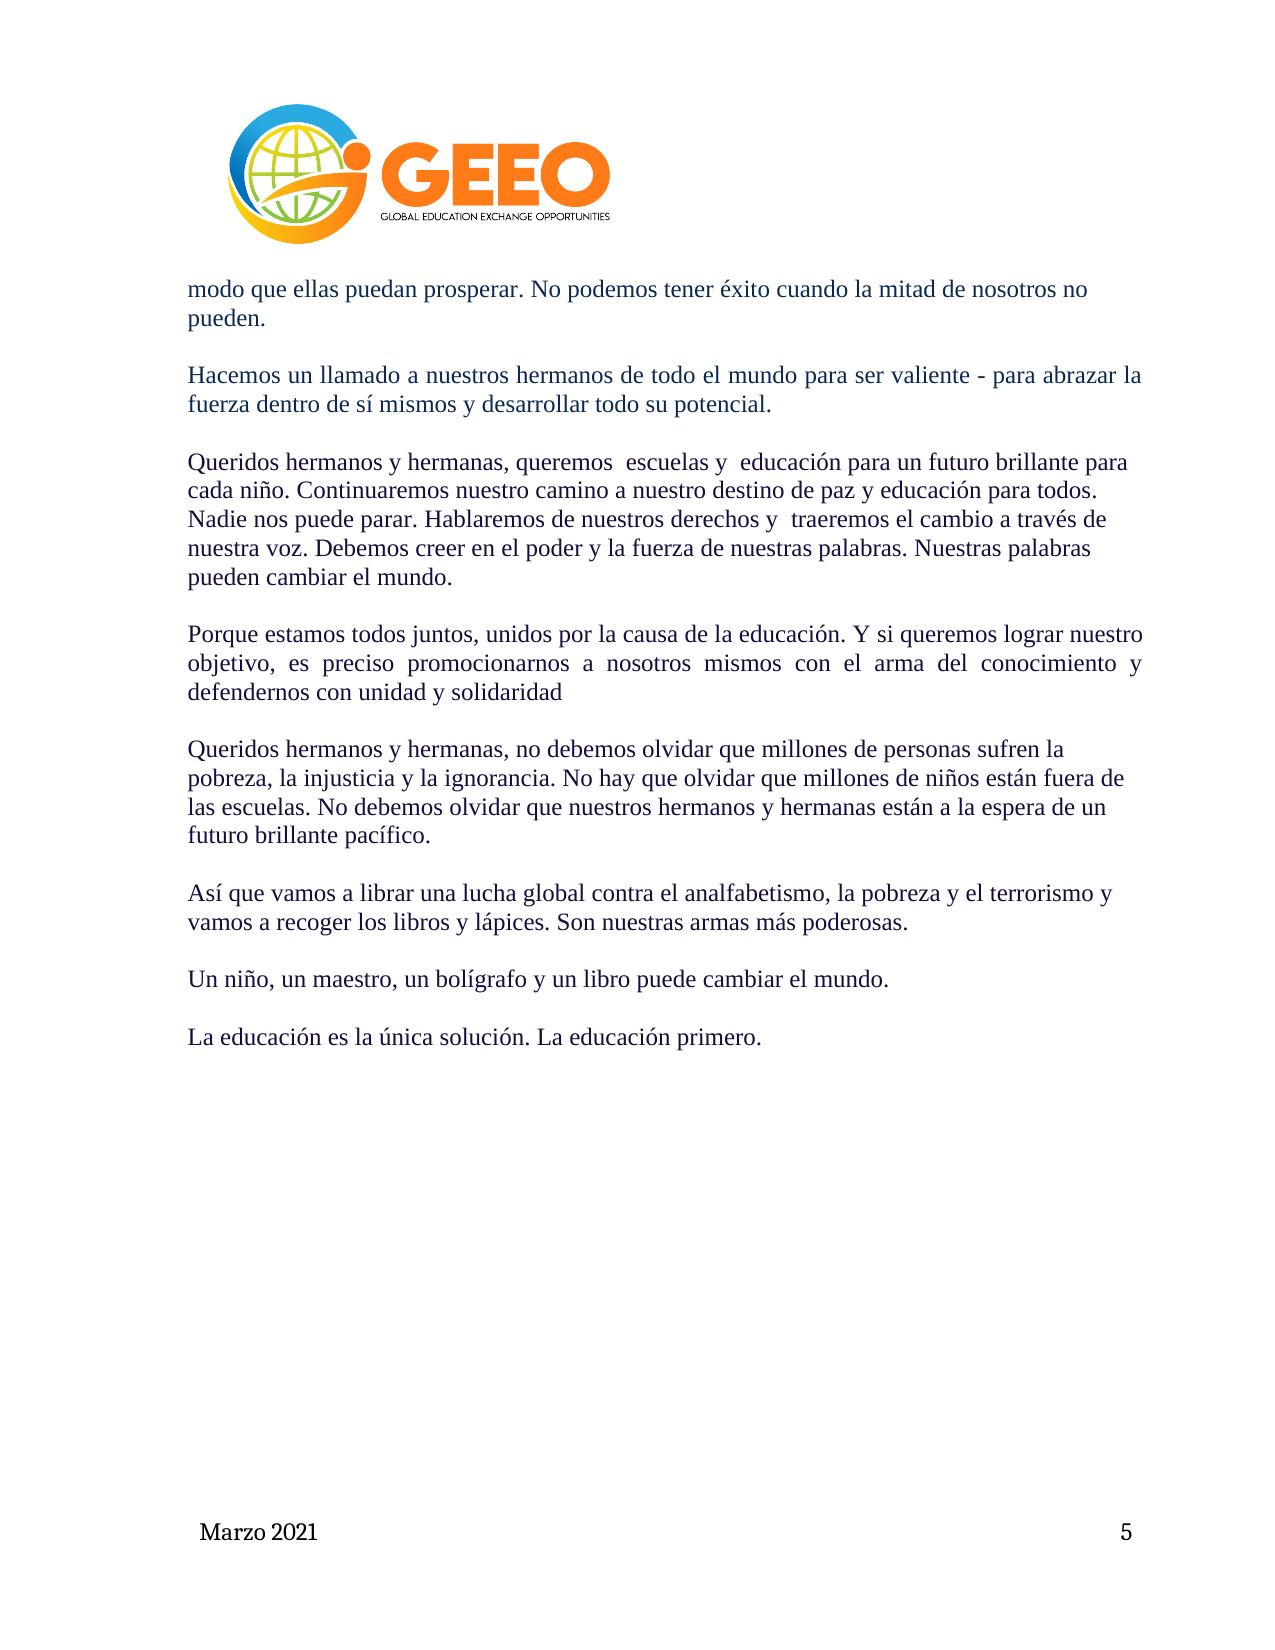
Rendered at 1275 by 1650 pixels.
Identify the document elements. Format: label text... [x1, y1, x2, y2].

text Hacemos un llamado a nuestros hermanos de todo el mundo para ser valiente - para abrazar la fuerza dentro de sí mismos y desarrollar todo su potencial. [187, 360, 1144, 418]
text La educación es la única solución. La educación primero. [187, 1022, 1144, 1050]
text Porque estamos todos juntos, unidos por la causa de la educación. Y si queremos lograr nuestro objetivo, es preciso promocionarnos a nosotros mismos con el arma del conocimiento y defendernos con unidad y solidaridad [187, 619, 1144, 705]
text Queridos hermanos y hermanas, no debemos olvidar que millones de personas sufren la pobreza, la injusticia y la ignorancia. No hay que olvidar que millones de niños están fuera de las escuelas. No debemos olvidar que nuestros hermanos y hermanas están a la espera de un futuro brillante pacífico. [187, 734, 1144, 849]
text Un niño, un maestro, un bolígrafo y un libro puede cambiar el mundo. [187, 964, 1144, 993]
text Queridos hermanos y hermanas, queremos escuelas y educación para un futuro brillante para cada niño. Continuaremos nuestro camino a nuestro destino de paz y educación para todos. Nadie nos puede parar. Hablaremos de nuestros derechos y traeremos el cambio a través de nuestra voz. Debemos creer en el poder y la fuerza de nuestras palabras. Nuestras palabras pueden cambiar el mundo. [187, 447, 1144, 590]
text Así que vamos a librar una lucha global contra el analfabetismo, la pobreza y el terrorismo y vamos a recoger los libros y lápices. Son nuestras armas más poderosas. [187, 878, 1144, 935]
picture [187, 75, 650, 275]
